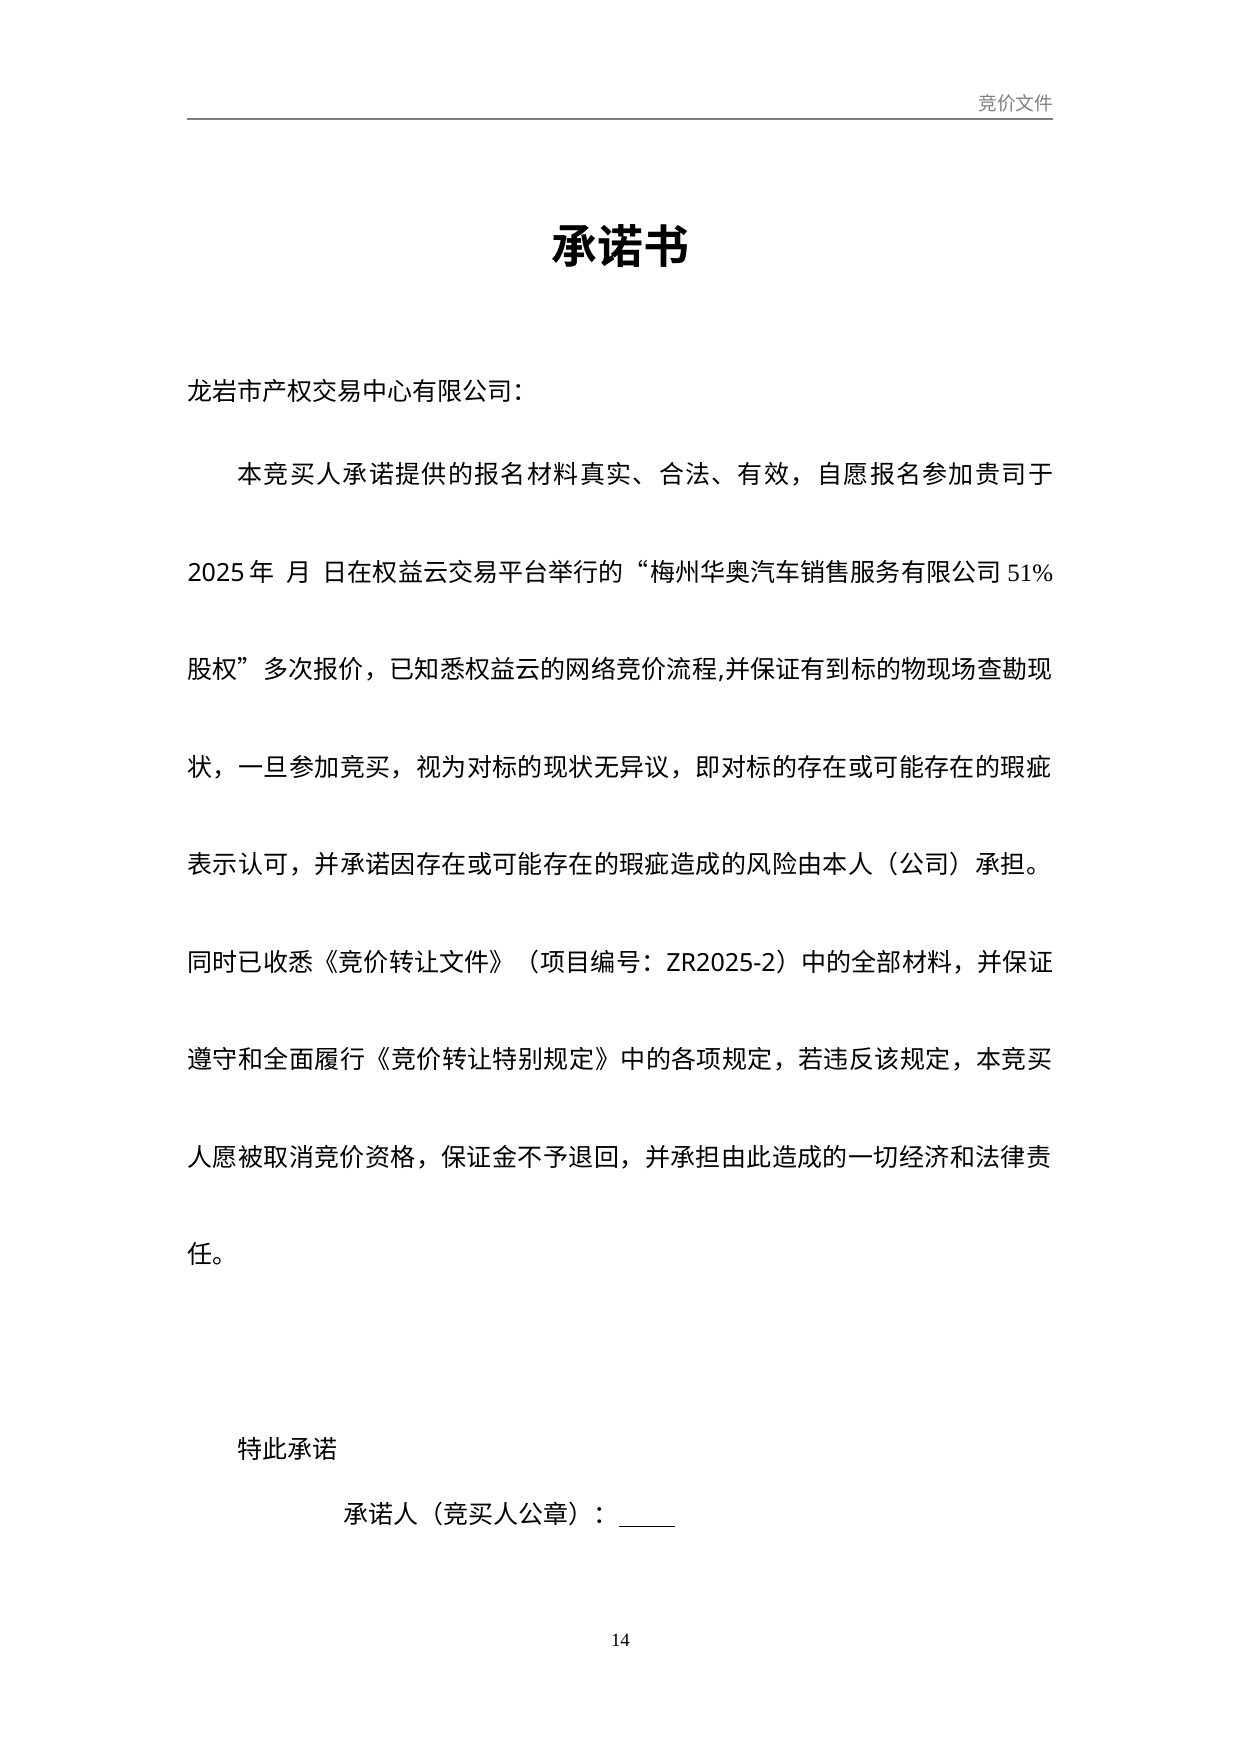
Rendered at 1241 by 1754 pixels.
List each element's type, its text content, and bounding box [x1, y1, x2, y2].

text 承诺书 [187, 194, 1053, 292]
text 特此承诺 [187, 1415, 1053, 1480]
text 承诺人（竞买人公章）： [187, 1480, 1053, 1545]
text 本竞买人承诺提供的报名材料真实、合法、有效，自愿报名参加贵司于2025年 月 日在权益云交易平台举行的“梅州华奥汽车销售服务有限公司51%股权”多次报价，已知悉权益云的网络竞价流程,并保证有到标的物现场查勘现状，一旦参加竞买，视为对标的现状无异议，即对标的存在或可能存在的瑕疵表示认可，并承诺因存在或可能存在的瑕疵造成的风险由本人（公司）承担。同时已收悉《竞价转让文件》（项目编号：ZR2025-2）中的全部材料，并保证遵守和全面履行《竞价转让特别规定》中的各项规定，若违反该规定，本竞买人愿被取消竞价资格，保证金不予退回，并承担由此造成的一切经济和法律责任。 [187, 440, 1053, 1285]
text 龙岩市产权交易中心有限公司： [187, 357, 1053, 422]
